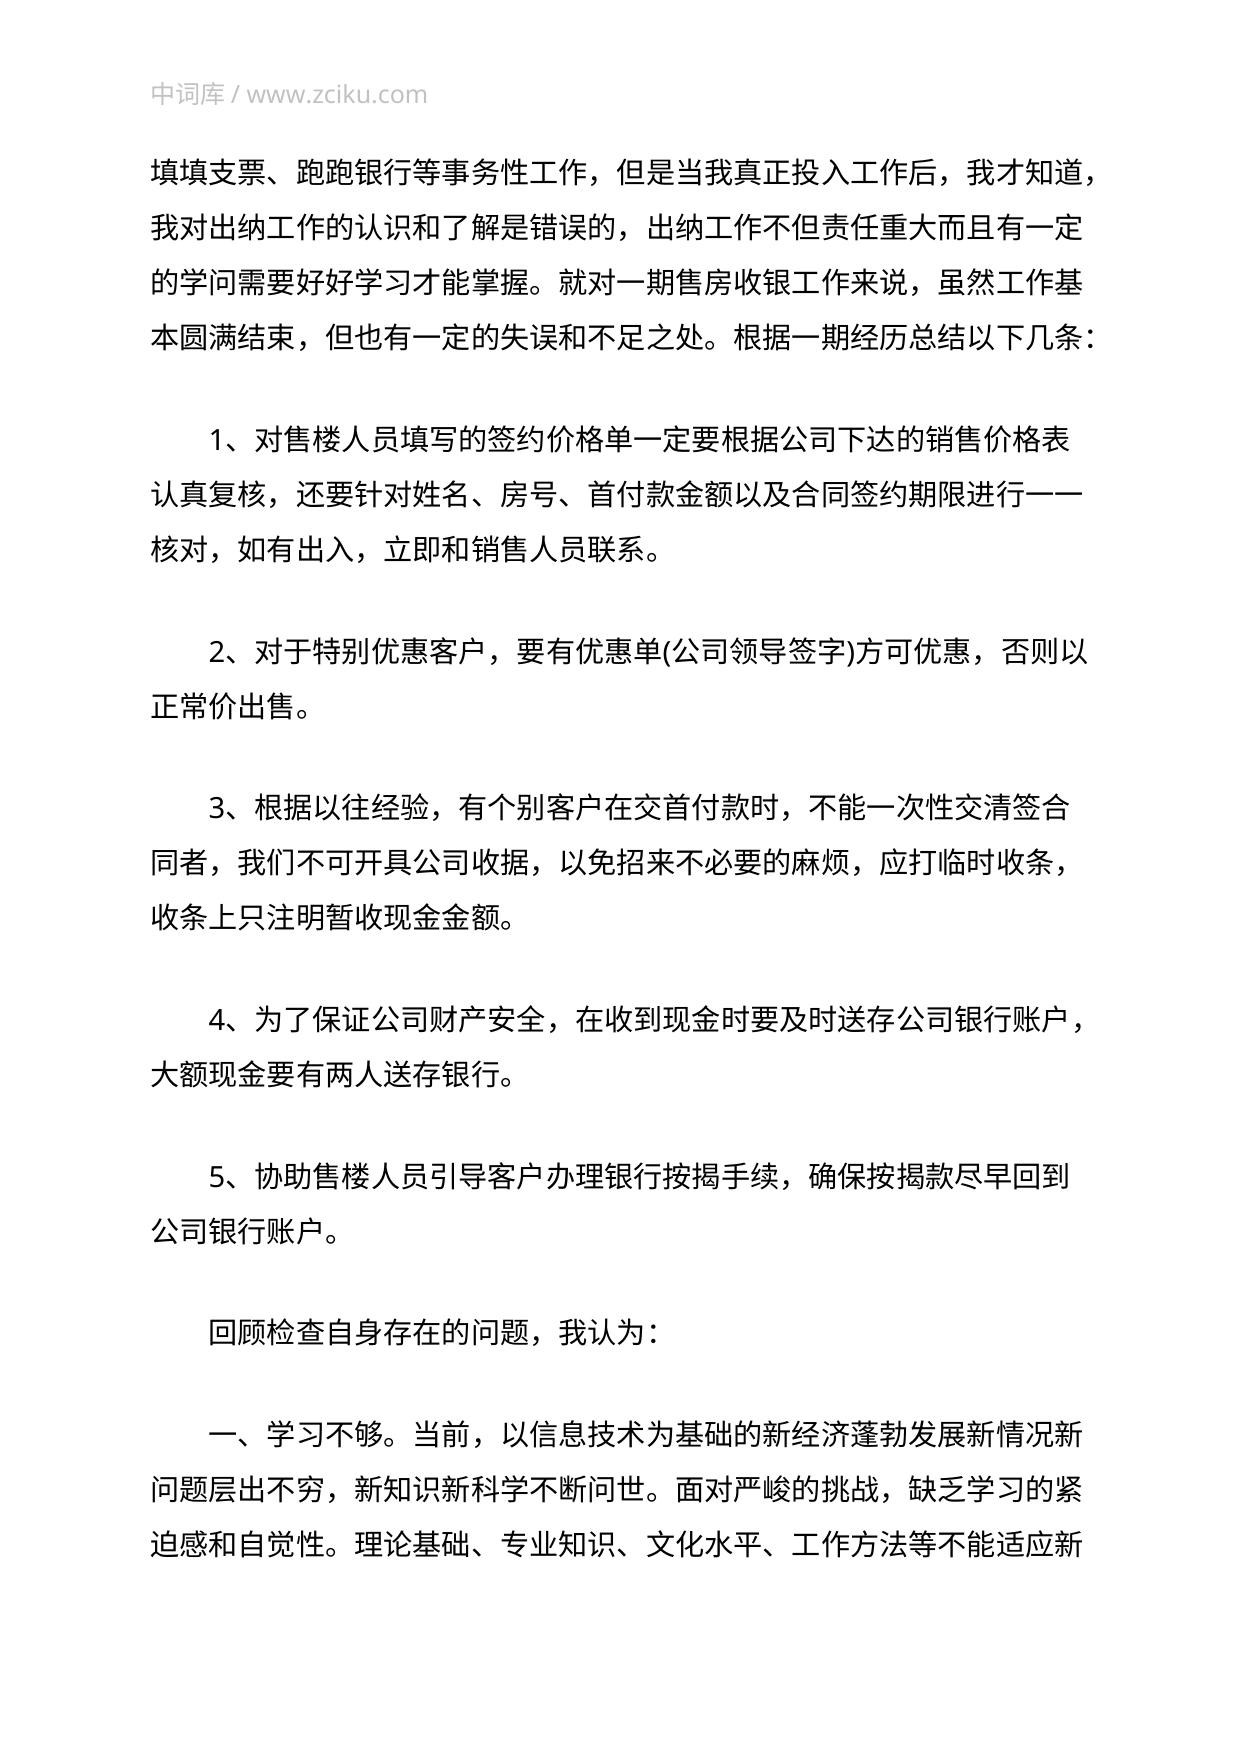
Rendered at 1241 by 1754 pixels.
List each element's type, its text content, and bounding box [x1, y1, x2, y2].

text 5、协助售楼人员引导客户办理银行按揭手续，确保按揭款尽早回到公司银行账户。 [150, 1153, 1090, 1251]
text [150, 1412, 1090, 1564]
text 4、为了保证公司财产安全，在收到现金时要及时送存公司银行账户，大额现金要有两人送存银行。 [150, 997, 1090, 1094]
text 1、对售楼人员填写的签约价格单一定要根据公司下达的销售价格表认真复核，还要针对姓名、房号、首付款金额以及合同签约期限进行一一核对，如有出入，立即和销售人员联系。 [150, 416, 1090, 569]
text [150, 150, 1090, 357]
text 回顾检查自身存在的问题，我认为： [150, 1310, 1090, 1352]
text 3、根据以往经验，有个别客户在交首付款时，不能一次性交清签合同者，我们不可开具公司收据，以免招来不必要的麻烦，应打临时收条，收条上只注明暂收现金金额。 [150, 785, 1090, 937]
text 2、对于特别优惠客户，要有优惠单(公司领导签字)方可优惠，否则以正常价出售。 [150, 628, 1090, 725]
